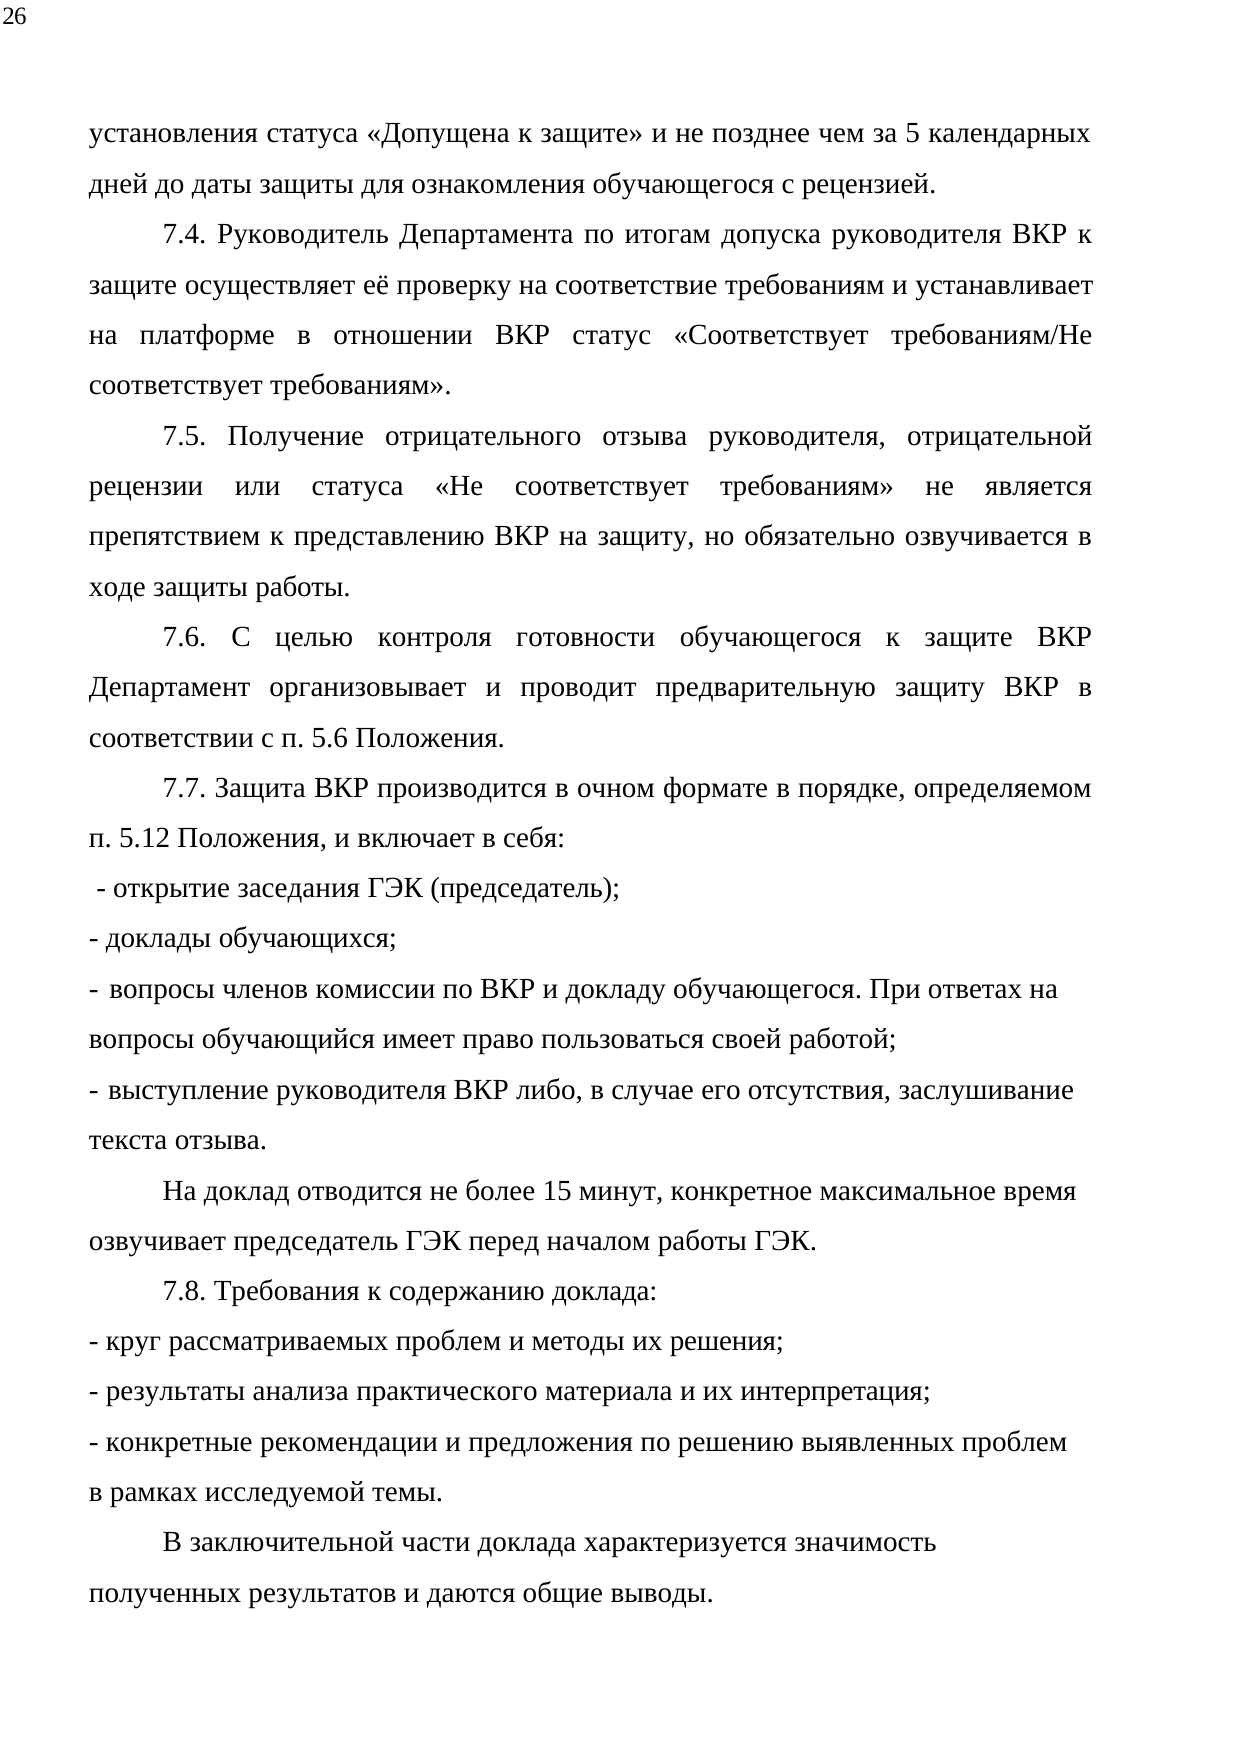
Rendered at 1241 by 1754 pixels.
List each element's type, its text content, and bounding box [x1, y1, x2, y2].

list Защита ВКР производится в очном формате в порядке, определяемом п. 5.12 Положения, и включает в себя: [89, 770, 1092, 854]
list Руководитель Департамента по итогам допуска руководителя ВКР к защите осуществляет её проверку на соответствие требованиям и устанавливает на платформе в отношении ВКР статус «Соответствует требованиям/Не соответствует требованиям». [89, 217, 1093, 401]
text В заключительной части доклада характеризуется значимость полученных результатов и даются общие выводы. [89, 1524, 1093, 1608]
list открытие заседания ГЭК (председатель); [96, 871, 1181, 904]
list выступление руководителя ВКР либо, в случае его отсутствия, заслушивание текста отзыва. [89, 1072, 1093, 1156]
list результаты анализа практического материала и их интерпретация; [89, 1373, 1181, 1407]
list вопросы членов комиссии по ВКР и докладу обучающегося. При ответах на вопросы обучающийся имеет право пользоваться своей работой; [89, 971, 1092, 1055]
list доклады обучающихся; [89, 920, 1181, 954]
list С целью контроля готовности обучающегося к защите ВКР Департамент организовывает и проводит предварительную защиту ВКР в соответствии с п. 5.6 Положения. [89, 619, 1093, 753]
list круг рассматриваемых проблем и методы их решения; [89, 1323, 1181, 1357]
list конкретные рекомендации и предложения по решению выявленных проблем в рамках исследуемой темы. [89, 1424, 1088, 1508]
text На доклад отводится не более 15 минут, конкретное максимальное время озвучивает председатель ГЭК перед началом работы ГЭК. [89, 1173, 1093, 1257]
list Получение отрицательного отзыва руководителя, отрицательной рецензии или статуса «Не соответствует требованиям» не является препятствием к представлению ВКР на защиту, но обязательно озвучивается в ходе защиты работы. [89, 418, 1093, 602]
text установления статуса «Допущена к защите» и не позднее чем за 5 календарных дней до даты защиты для ознакомления обучающегося с рецензией. [89, 115, 1092, 199]
list Требования к содержанию доклада: [162, 1274, 1181, 1307]
